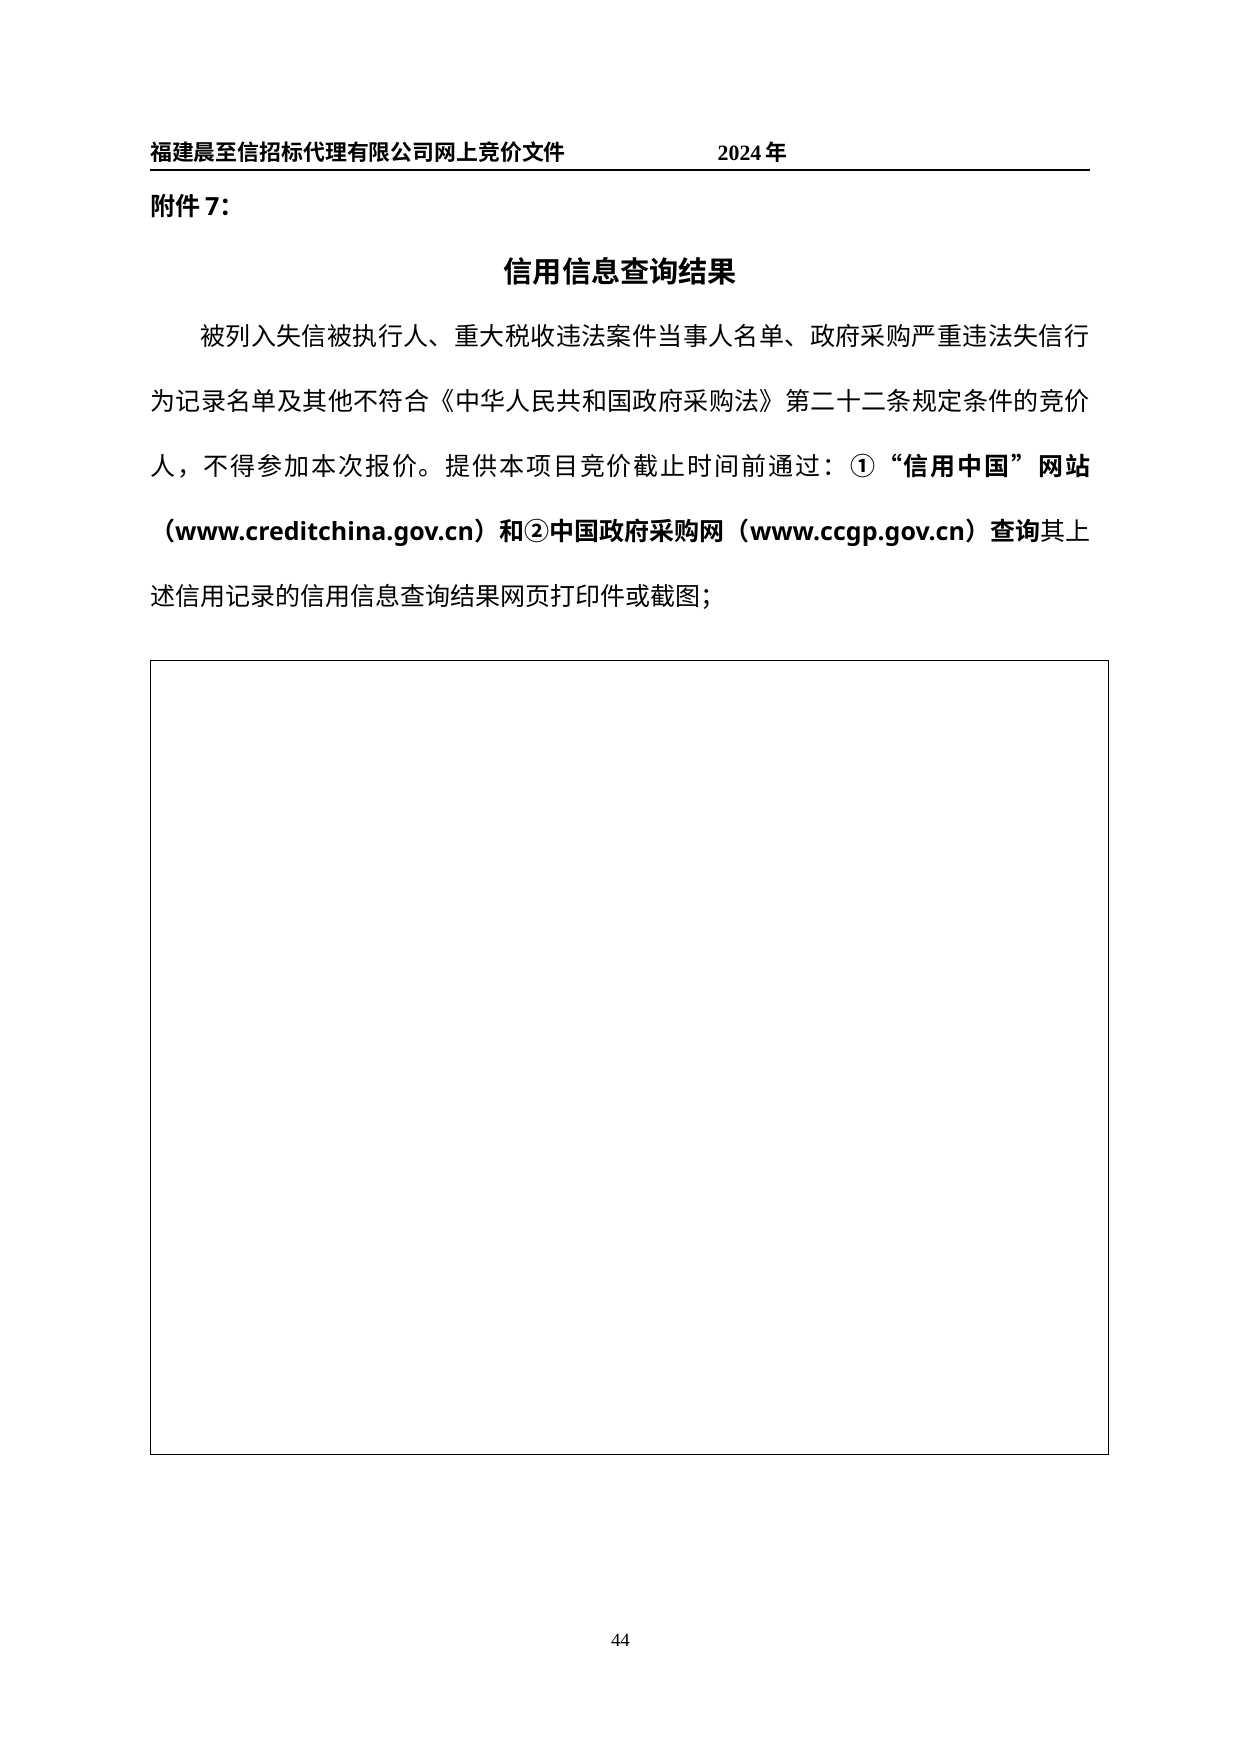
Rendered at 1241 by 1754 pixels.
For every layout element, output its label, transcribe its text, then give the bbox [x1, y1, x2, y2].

text 信用信息查询结果 [150, 237, 1090, 302]
text 被列入失信被执行人、重大税收违法案件当事人名单、政府采购严重违法失信行为记录名单及其他不符合《中华人民共和国政府采购法》第二十二条规定条件的竞价人，不得参加本次报价。提供本项目竞价截止时间前通过：①“信用中国”网站（www.creditchina.gov.cn）和②中国政府采购网（www.ccgp.gov.cn）查询其上述信用记录的信用信息查询结果网页打印件或截图； [150, 302, 1090, 627]
text 附件7： [150, 172, 1090, 237]
table_header [151, 661, 1108, 1454]
